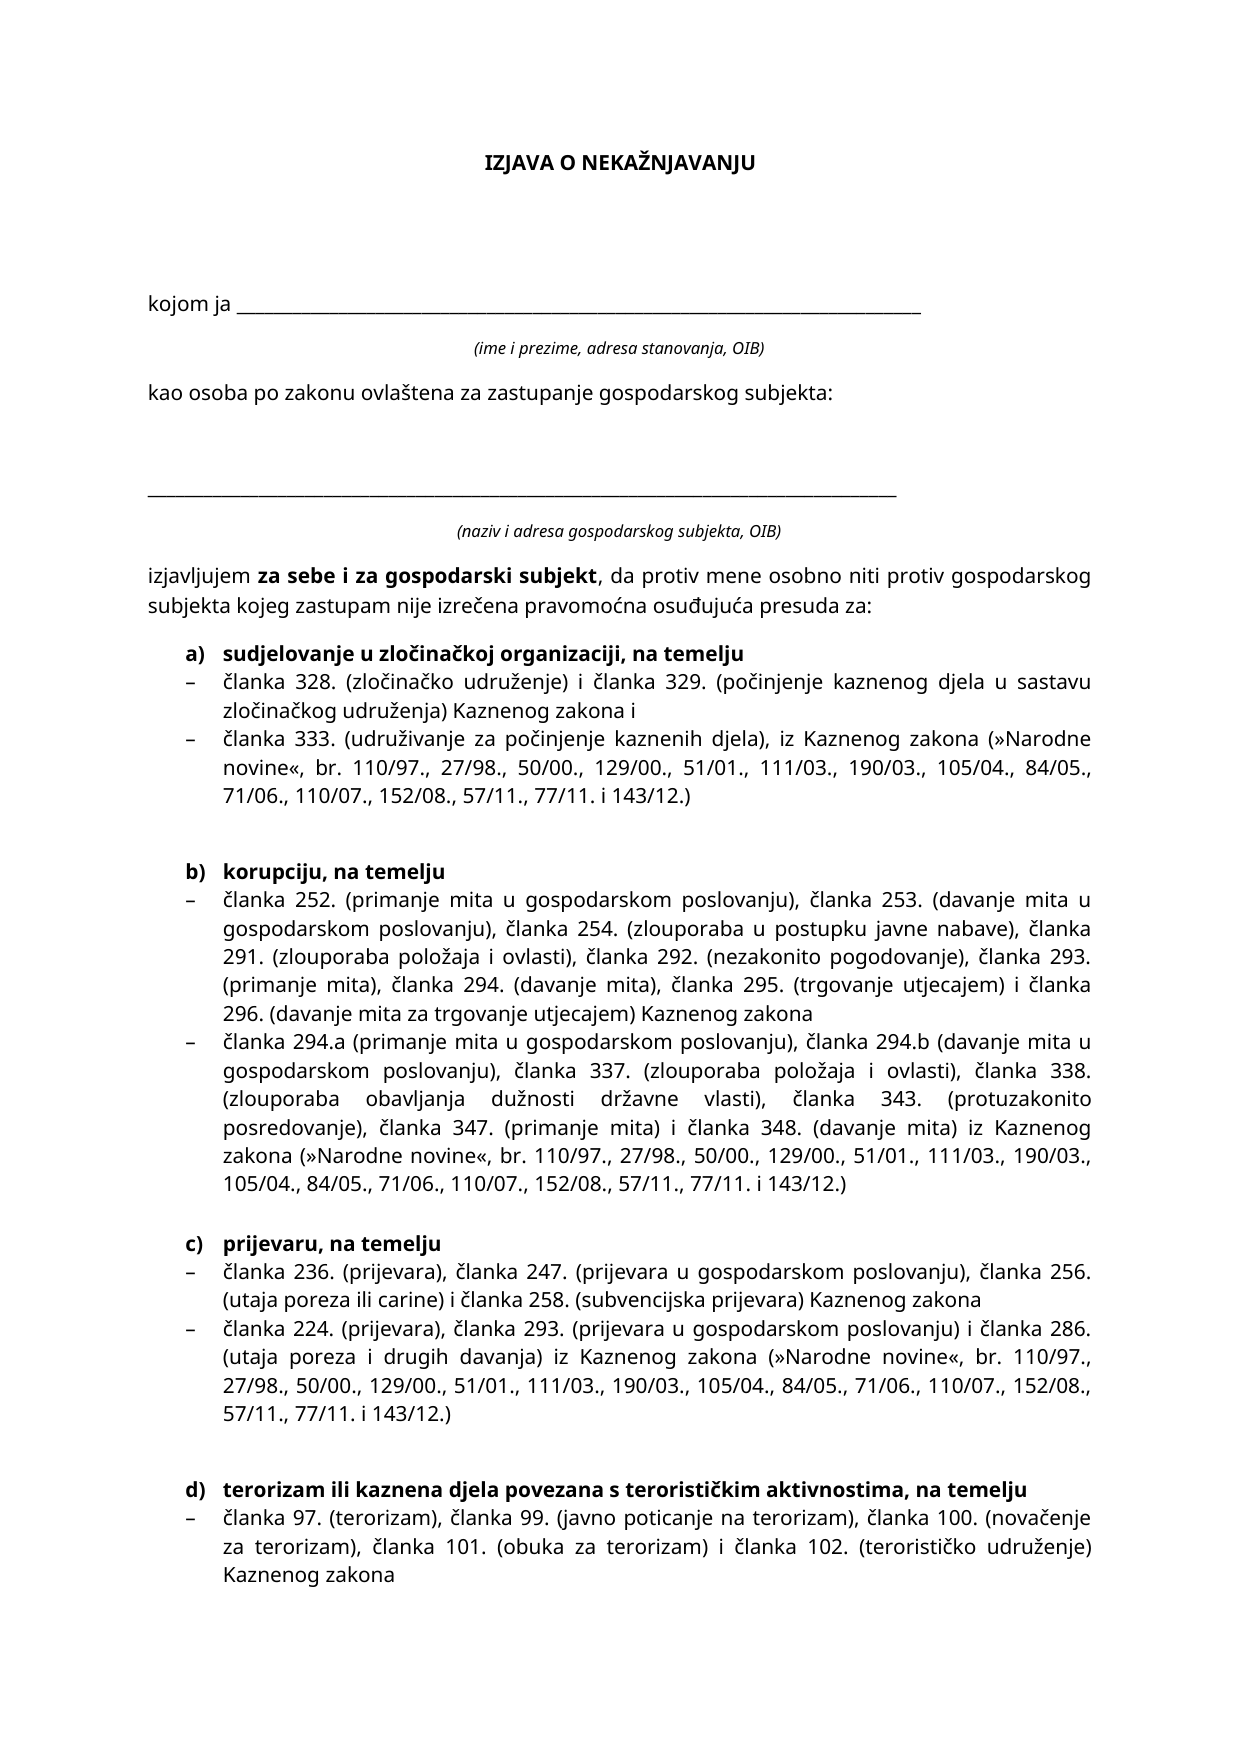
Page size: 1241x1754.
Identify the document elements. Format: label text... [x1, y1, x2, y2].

list članka 236. (prijevara), članka 247. (prijevara u gospodarskom poslovanju), članka 256. (utaja poreza ili carine) i članka 258. (subvencijska prijevara) Kaznenog zakona [185, 1257, 1093, 1314]
list terorizam ili kaznena djela povezana s terorističkim aktivnostima, na temelju [185, 1475, 1093, 1503]
text kojom ja __________________________________________________________________________ [148, 289, 1093, 318]
list članka 252. (primanje mita u gospodarskom poslovanju), članka 253. (davanje mita u gospodarskom poslovanju), članka 254. (zlouporaba u postupku javne nabave), članka 291. (zlouporaba položaja i ovlasti), članka 292. (nezakonito pogodovanje), članka 293. (primanje mita), članka 294. (davanje mita), članka 295. (trgovanje utjecajem) i članka 296. (davanje mita za trgovanje utjecajem) Kaznenog zakona [185, 885, 1093, 1027]
text (ime i prezime, adresa stanovanja, OIB) [148, 337, 1093, 359]
text _________________________________________________________________________________ [148, 472, 1093, 501]
list članka 328. (zločinačko udruženje) i članka 329. (počinjenje kaznenog djela u sastavu zločinačkog udruženja) Kaznenog zakona i [185, 667, 1093, 724]
list korupciju, na temelju [185, 857, 1093, 885]
list članka 294.a (primanje mita u gospodarskom poslovanju), članka 294.b (davanje mita u gospodarskom poslovanju), članka 337. (zlouporaba položaja i ovlasti), članka 338. (zlouporaba obavljanja dužnosti državne vlasti), članka 343. (protuzakonito posredovanje), članka 347. (primanje mita) i članka 348. (davanje mita) iz Kaznenog zakona (»Narodne novine«, br. 110/97., 27/98., 50/00., 129/00., 51/01., 111/03., 190/03., 105/04., 84/05., 71/06., 110/07., 152/08., 57/11., 77/11. i 143/12.) [185, 1027, 1093, 1198]
text (naziv i adresa gospodarskog subjekta, OIB) [148, 520, 1093, 542]
text kao osoba po zakonu ovlaštena za zastupanje gospodarskog subjekta: [148, 378, 1093, 406]
list članka 333. (udruživanje za počinjenje kaznenih djela), iz Kaznenog zakona (»Narodne novine«, br. 110/97., 27/98., 50/00., 129/00., 51/01., 111/03., 190/03., 105/04., 84/05., 71/06., 110/07., 152/08., 57/11., 77/11. i 143/12.) [185, 724, 1093, 809]
list članka 97. (terorizam), članka 99. (javno poticanje na terorizam), članka 100. (novačenje za terorizam), članka 101. (obuka za terorizam) i članka 102. (terorističko udruženje) Kaznenog zakona [185, 1503, 1093, 1589]
text IZJAVA O NEKAŽNJAVANJU [148, 148, 1093, 176]
text izjavljujem za sebe i za gospodarski subjekt, da protiv mene osobno niti protiv gospodarskog subjekta kojeg zastupam nije izrečena pravomoćna osuđujuća presuda za: [148, 561, 1093, 620]
list prijevaru, na temelju [185, 1229, 1093, 1257]
list članka 224. (prijevara), članka 293. (prijevara u gospodarskom poslovanju) i članka 286. (utaja poreza i drugih davanja) iz Kaznenog zakona (»Narodne novine«, br. 110/97., 27/98., 50/00., 129/00., 51/01., 111/03., 190/03., 105/04., 84/05., 71/06., 110/07., 152/08., 57/11., 77/11. i 143/12.) [185, 1314, 1093, 1428]
list sudjelovanje u zločinačkoj organizaciji, na temelju [185, 639, 1093, 667]
